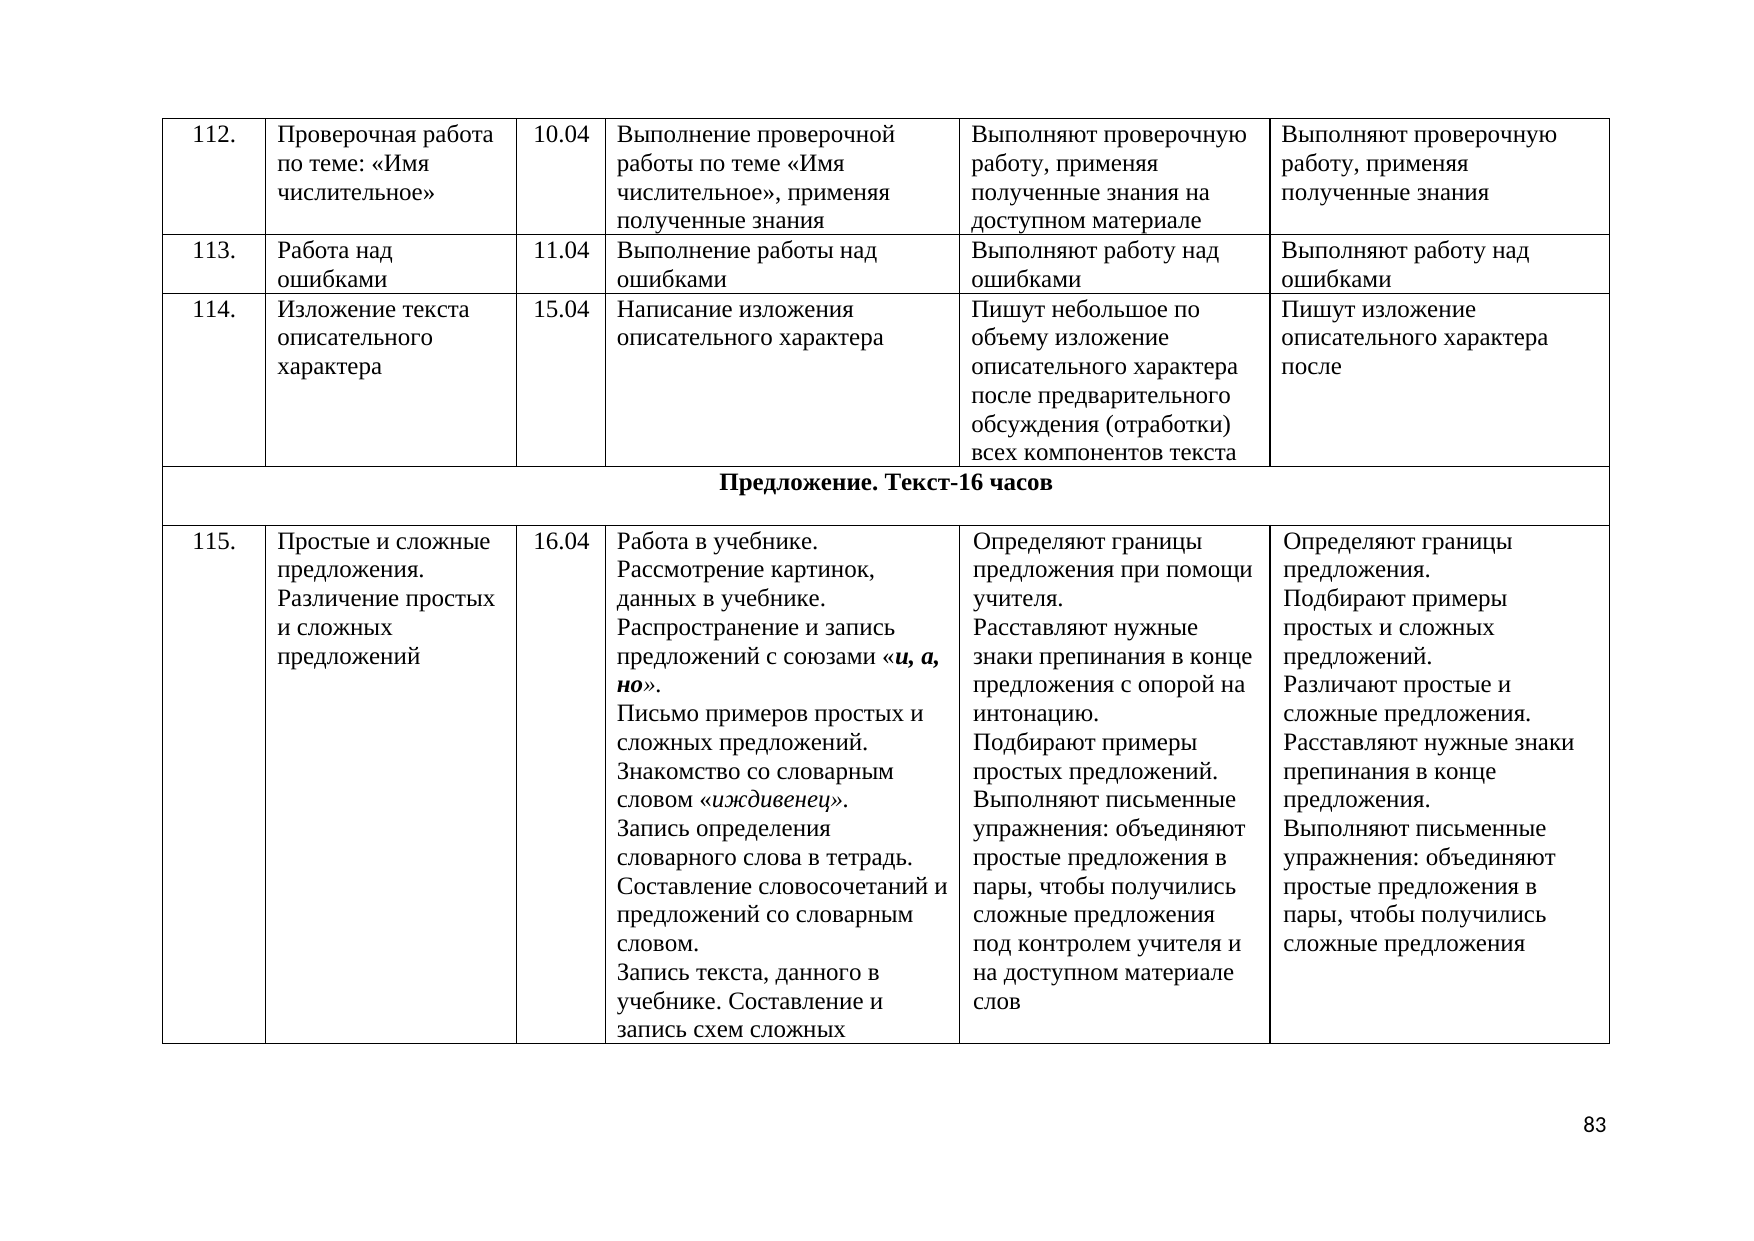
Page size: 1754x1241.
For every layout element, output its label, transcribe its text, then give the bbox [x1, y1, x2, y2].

table_cell [163, 235, 265, 293]
table_cell Предложение. Текст-16 часов [163, 467, 1609, 525]
table_cell 16.04 [517, 526, 605, 1043]
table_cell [606, 526, 959, 1043]
table_header Выполняют проверочную работу, применяя полученные знания [1271, 119, 1609, 234]
table_header Выполнение проверочной работы по теме «Имя числительное», применяя полученные знания [606, 119, 959, 234]
table_header Выполняют проверочную работу, применяя полученные знания на доступном материале [960, 119, 1269, 234]
table_cell Изложение текста описательного характера [266, 294, 516, 466]
table_cell Выполняют работу над ошибками [960, 235, 1269, 293]
table_cell Написание изложения описательного характера [606, 294, 959, 466]
table_header Проверочная работа по теме: «Имя числительное» [266, 119, 516, 234]
table_header 10.04 [517, 119, 605, 234]
table_cell Выполняют работу над ошибками [1271, 235, 1609, 293]
table_cell Пишут небольшое по объему изложение описательного характера после предварительного обсуждения (отработки) всех компонентов текста [960, 294, 1269, 466]
table_cell [163, 526, 265, 1043]
table_cell Работа над ошибками [266, 235, 516, 293]
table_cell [1271, 526, 1609, 1043]
table_cell [163, 294, 265, 466]
table_header [163, 119, 265, 234]
table_cell 15.04 [517, 294, 605, 466]
table_cell Выполнение работы над ошибками [606, 235, 959, 293]
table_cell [266, 526, 516, 1043]
table_cell Пишут изложение описательного характера после [1271, 294, 1609, 466]
table_cell 11.04 [517, 235, 605, 293]
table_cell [960, 526, 1269, 1043]
